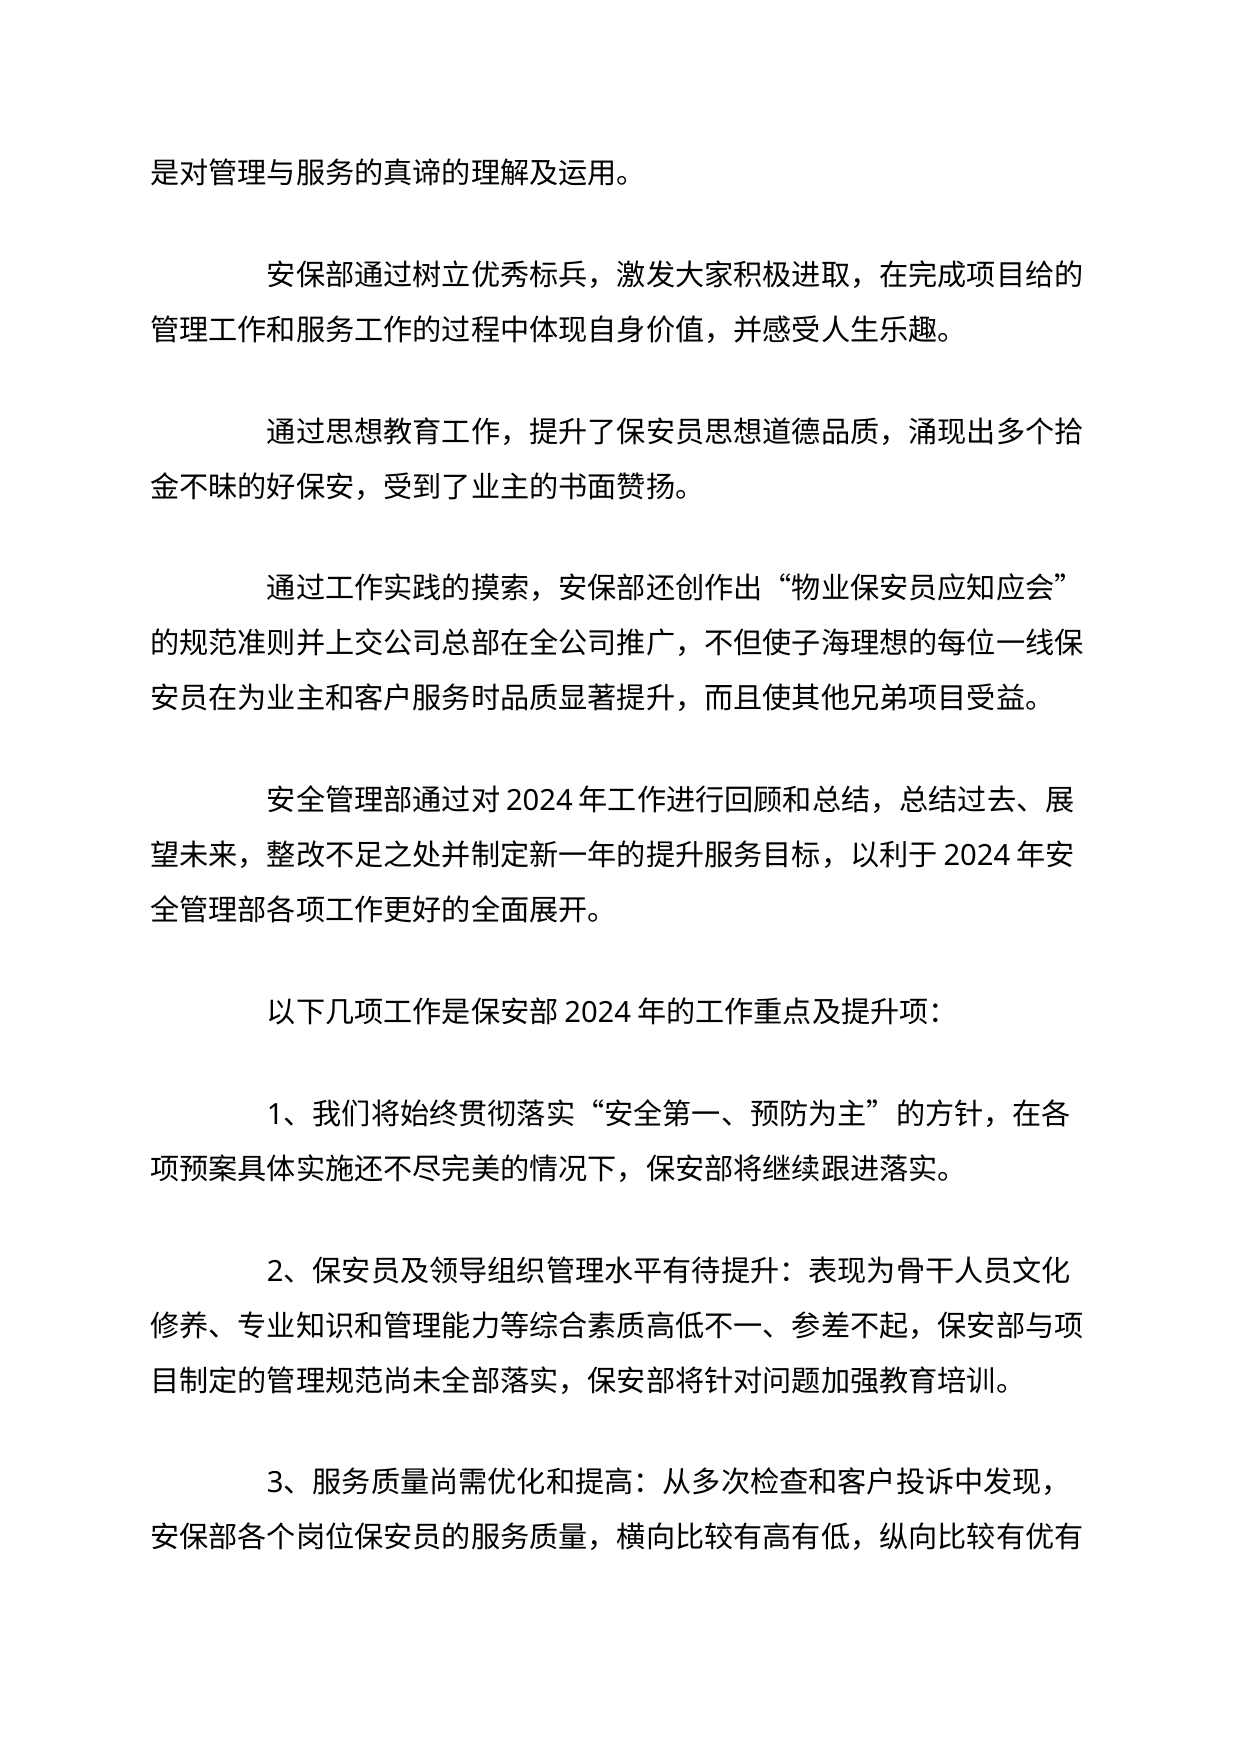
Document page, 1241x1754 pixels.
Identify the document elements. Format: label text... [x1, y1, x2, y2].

text 通过思想教育工作，提升了保安员思想道德品质，涌现出多个拾金不昧的好保安，受到了业主的书面赞扬。 [150, 408, 1090, 506]
text 以下几项工作是保安部2024年的工作重点及提升项： [150, 988, 1090, 1031]
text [150, 1459, 1090, 1556]
text 1、我们将始终贯彻落实“安全第一、预防为主”的方针，在各项预案具体实施还不尽完美的情况下，保安部将继续跟进落实。 [150, 1090, 1090, 1188]
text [150, 150, 1090, 192]
text 安保部通过树立优秀标兵，激发大家积极进取，在完成项目给的管理工作和服务工作的过程中体现自身价值，并感受人生乐趣。 [150, 252, 1090, 349]
text 通过工作实践的摸索，安保部还创作出“物业保安员应知应会”的规范准则并上交公司总部在全公司推广，不但使子海理想的每位一线保安员在为业主和客户服务时品质显著提升，而且使其他兄弟项目受益。 [150, 565, 1090, 717]
text 安全管理部通过对2024年工作进行回顾和总结，总结过去、展望未来，整改不足之处并制定新一年的提升服务目标，以利于2024年安全管理部各项工作更好的全面展开。 [150, 777, 1090, 929]
text 2、保安员及领导组织管理水平有待提升：表现为骨干人员文化修养、专业知识和管理能力等综合素质高低不一、参差不起，保安部与项目制定的管理规范尚未全部落实，保安部将针对问题加强教育培训。 [150, 1247, 1090, 1399]
